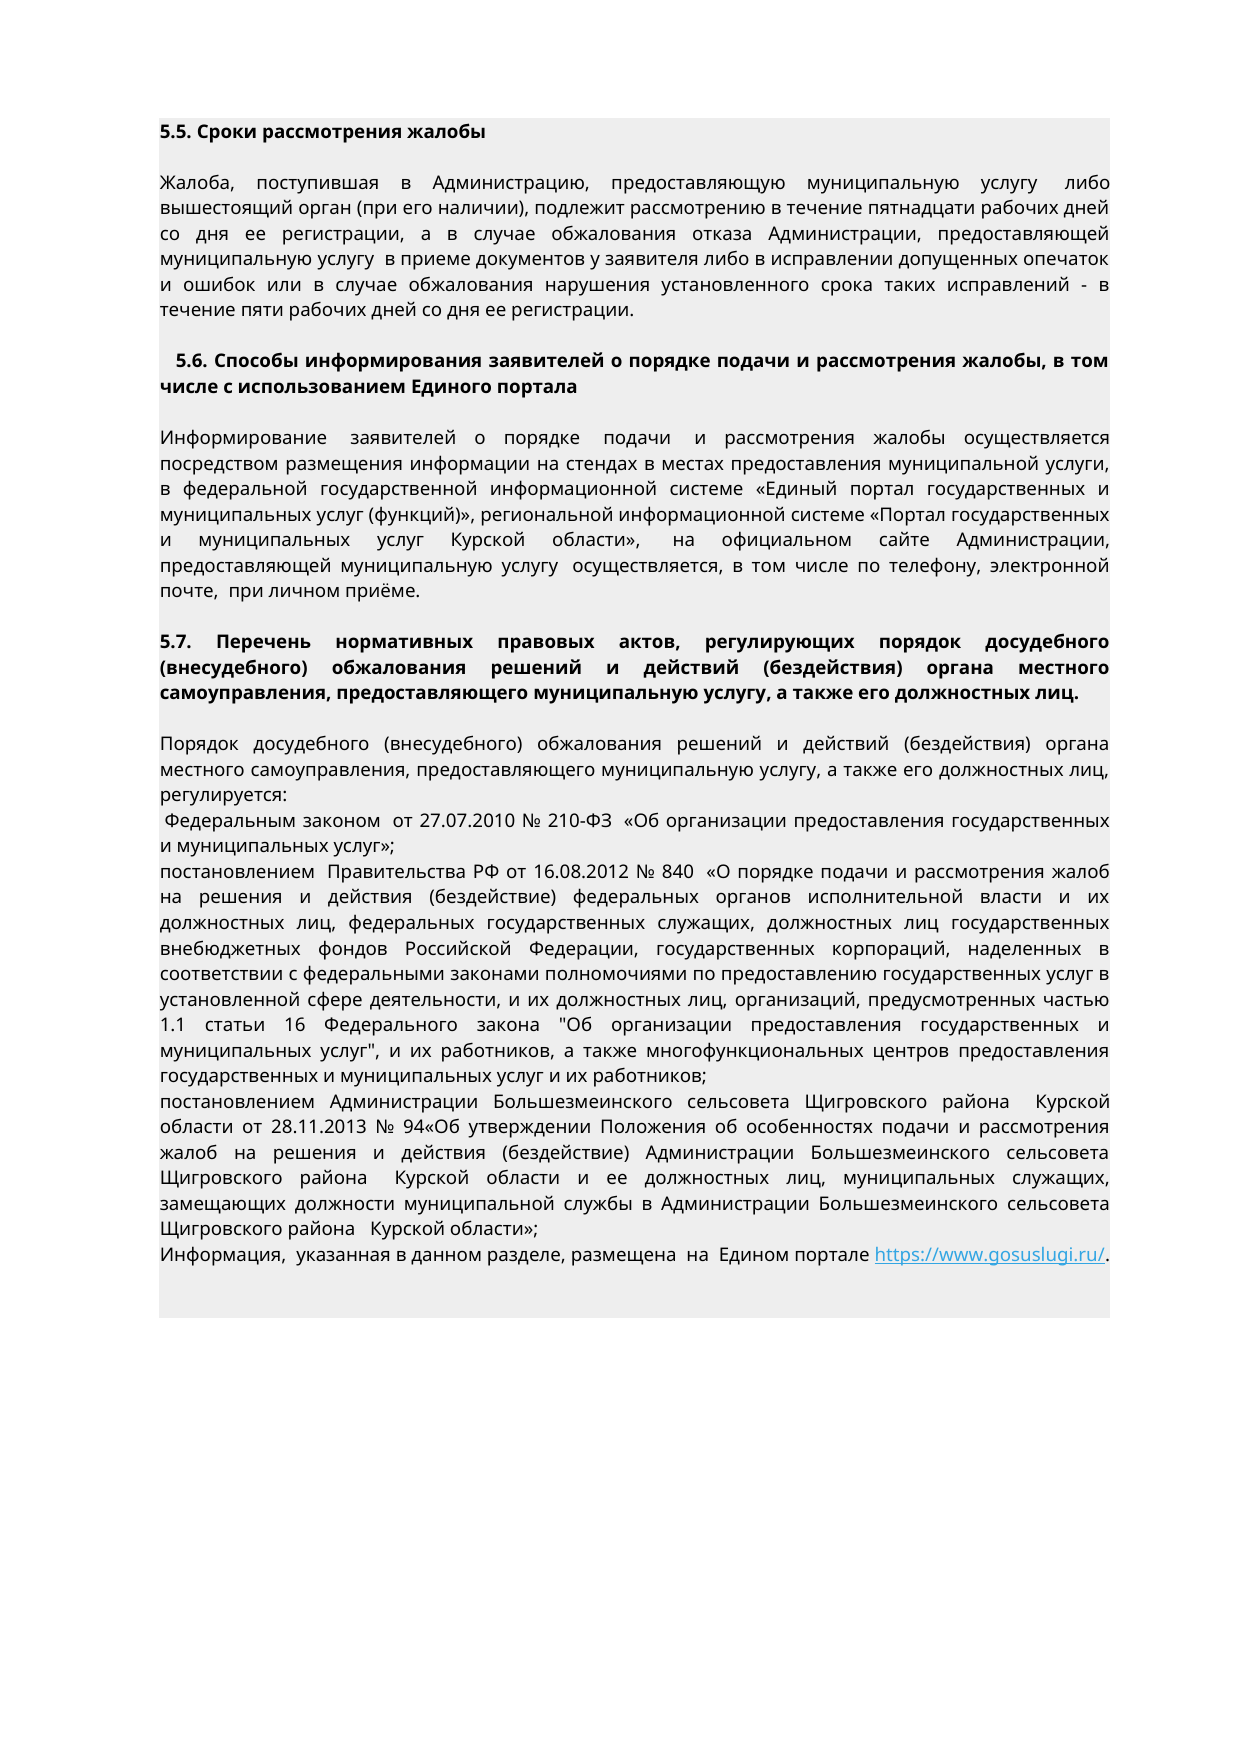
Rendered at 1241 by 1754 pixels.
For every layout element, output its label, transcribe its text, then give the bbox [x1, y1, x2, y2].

text постановлением Правительства РФ от 16.08.2012 № 840 «О порядке подачи и рассмотрения жалоб на решения и действия (бездействие) федеральных органов исполнительной власти и их должностных лиц, федеральных государственных служащих, должностных лиц государственных внебюджетных фондов Российской Федерации, государственных корпораций, наделенных в соответствии с федеральными законами полномочиями по предоставлению государственных услуг в установленной сфере деятельности, и их должностных лиц, организаций, предусмотренных частью 1.1 статьи 16 Федерального закона "Об организации предоставления государственных и муниципальных услуг", и их работников, а также многофункциональных центров предоставления государственных и муниципальных услуг и их работников; [159, 858, 1110, 1088]
text 5.5. Сроки рассмотрения жалобы [159, 118, 1110, 144]
text Федеральным законом от 27.07.2010 № 210-ФЗ «Об организации предоставления государственных и муниципальных услуг»; [159, 807, 1110, 858]
text Порядок досудебного (внесудебного) обжалования решений и действий (бездействия) органа местного самоуправления, предоставляющего муниципальную услугу, а также его должностных лиц, регулируется: [159, 731, 1110, 807]
text Информация, указанная в данном разделе, размещена на Едином портале https://www.gosuslugi.ru/. [159, 1241, 1110, 1267]
text Информирование заявителей о порядке подачи и рассмотрения жалобы осуществляется посредством размещения информации на стендах в местах предоставления муниципальной услуги, в федеральной государственной информационной системе «Единый портал государственных и муниципальных услуг (функций)», региональной информационной системе «Портал государственных и муниципальных услуг Курской области», на официальном сайте Администрации, предоставляющей муниципальную услугу осуществляется, в том числе по телефону, электронной почте, при личном приёме. [159, 424, 1110, 603]
text 5.6. Способы информирования заявителей о порядке подачи и рассмотрения жалобы, в том числе с использованием Единого портала [159, 348, 1110, 399]
text Жалоба, поступившая в Администрацию, предоставляющую муниципальную услугу либо вышестоящий орган (при его наличии), подлежит рассмотрению в течение пятнадцати рабочих дней со дня ее регистрации, а в случае обжалования отказа Администрации, предоставляющей муниципальную услугу в приеме документов у заявителя либо в исправлении допущенных опечаток и ошибок или в случае обжалования нарушения установленного срока таких исправлений - в течение пяти рабочих дней со дня ее регистрации. [159, 169, 1110, 322]
text постановлением Администрации Большезмеинского сельсовета Щигровского района Курской области от 28.11.2013 № 94«Об утверждении Положения об особенностях подачи и рассмотрения жалоб на решения и действия (бездействие) Администрации Большезмеинского сельсовета Щигровского района Курской области и ее должностных лиц, муниципальных служащих, замещающих должности муниципальной службы в Администрации Большезмеинского сельсовета Щигровского района Курской области»; [159, 1088, 1110, 1241]
text 5.7. Перечень нормативных правовых актов, регулирующих порядок досудебного (внесудебного) обжалования решений и действий (бездействия) органа местного самоуправления, предоставляющего муниципальную услугу, а также его должностных лиц. [159, 628, 1110, 705]
